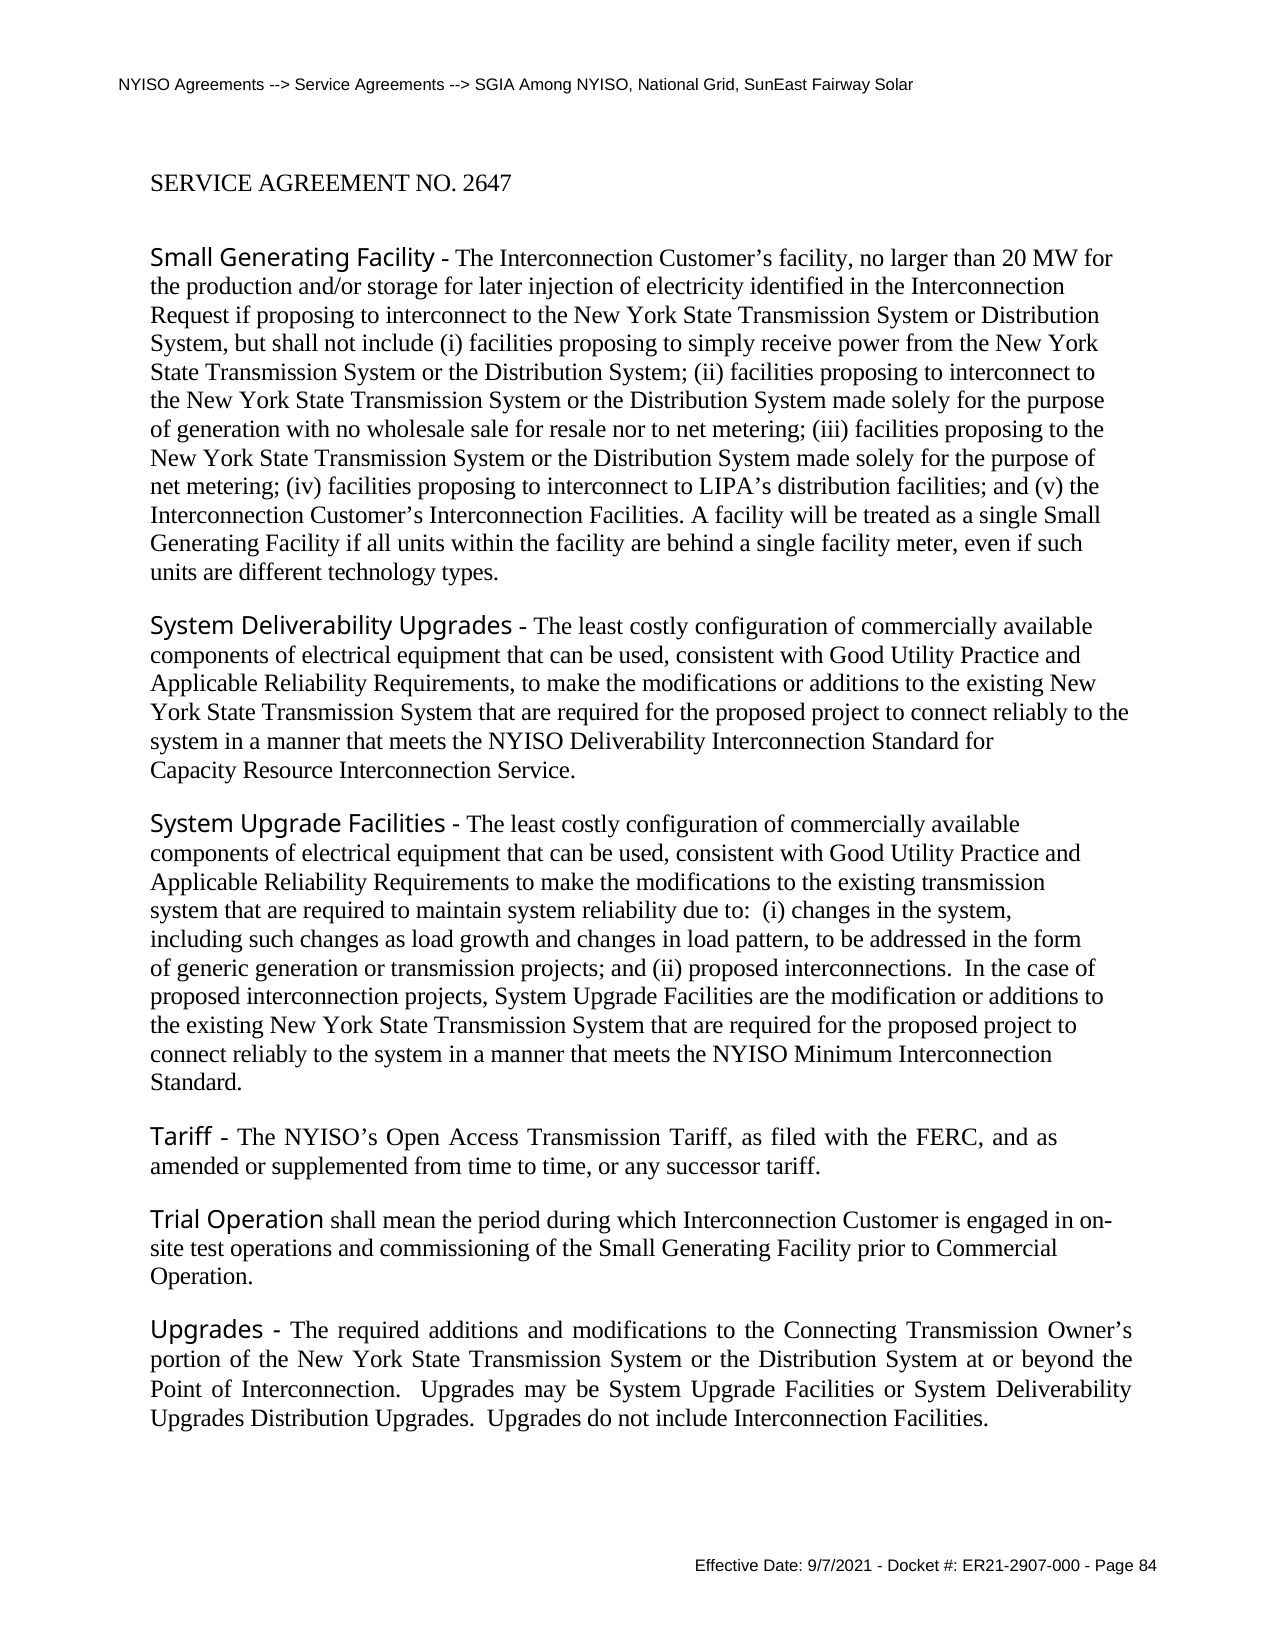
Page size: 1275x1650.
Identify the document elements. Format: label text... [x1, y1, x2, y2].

text Trial Operation shall mean the period during which Interconnection Customer is engaged in on- site test operations and commissioning of the Small Generating Facility prior to Commercial Operation. [150, 1206, 1144, 1290]
text System Deliverability Upgrades - The least costly configuration of commercially available components of electrical equipment that can be used, consistent with Good Utility Practice and Applicable Reliability Requirements, to make the modifications or additions to the existing New York State Transmission System that are required for the proposed project to connect reliably to the system in a manner that meets the NYISO Deliverability Interconnection Standard for Capacity Resource Interconnection Service. [150, 611, 1136, 784]
text Small Generating Facility - The Interconnection Customer’s facility, no larger than 20 MW for the production and/or storage for later injection of electricity identified in the Interconnection Request if proposing to interconnect to the New York State Transmission System or Distribution System, but shall not include (i) facilities proposing to simply receive power from the New York State Transmission System or the Distribution System; (ii) facilities proposing to interconnect to the New York State Transmission System or the Distribution System made solely for the purpose of generation with no wholesale sale for resale nor to net metering; (iii) facilities proposing to the New York State Transmission System or the Distribution System made solely for the purpose of net metering; (iv) facilities proposing to interconnect to LIPA’s distribution facilities; and (v) the Interconnection Customer’s Interconnection Facilities. A facility will be treated as a single Small Generating Facility if all units within the facility are behind a single facility meter, even if such units are different technology types. [150, 243, 1145, 586]
text Upgrades - The required additions and modifications to the Connecting Transmission Owner’s portion of the New York State Transmission System or the Distribution System at or beyond the Point of Interconnection. Upgrades may be System Upgrade Facilities or System Deliverability Upgrades Distribution Upgrades. Upgrades do not include Interconnection Facilities. [150, 1315, 1133, 1432]
text Tariff - The NYISO’s Open Access Transmission Tariff, as filed with the FERC, and as amended or supplemented from time to time, or any successor tariff. [150, 1122, 1059, 1180]
text SERVICE AGREEMENT NO. 2647 [150, 168, 1275, 197]
text components of electrical equipment that can be used, consistent with Good Utility Practice and Applicable Reliability Requirements to make the modifications to the existing transmission system that are required to maintain system reliability due to: (i) changes in the system, including such changes as load growth and changes in load pattern, to be addressed in the form of generic generation or transmission projects; and (ii) proposed interconnections. In the case of proposed interconnection projects, System Upgrade Facilities are the modification or additions to the existing New York State Transmission System that are required for the proposed project to connect reliably to the system in a manner that meets the NYISO Minimum Interconnection Standard. [150, 839, 1144, 1096]
text System Upgrade Facilities - The least costly configuration of commercially available [150, 809, 1275, 838]
